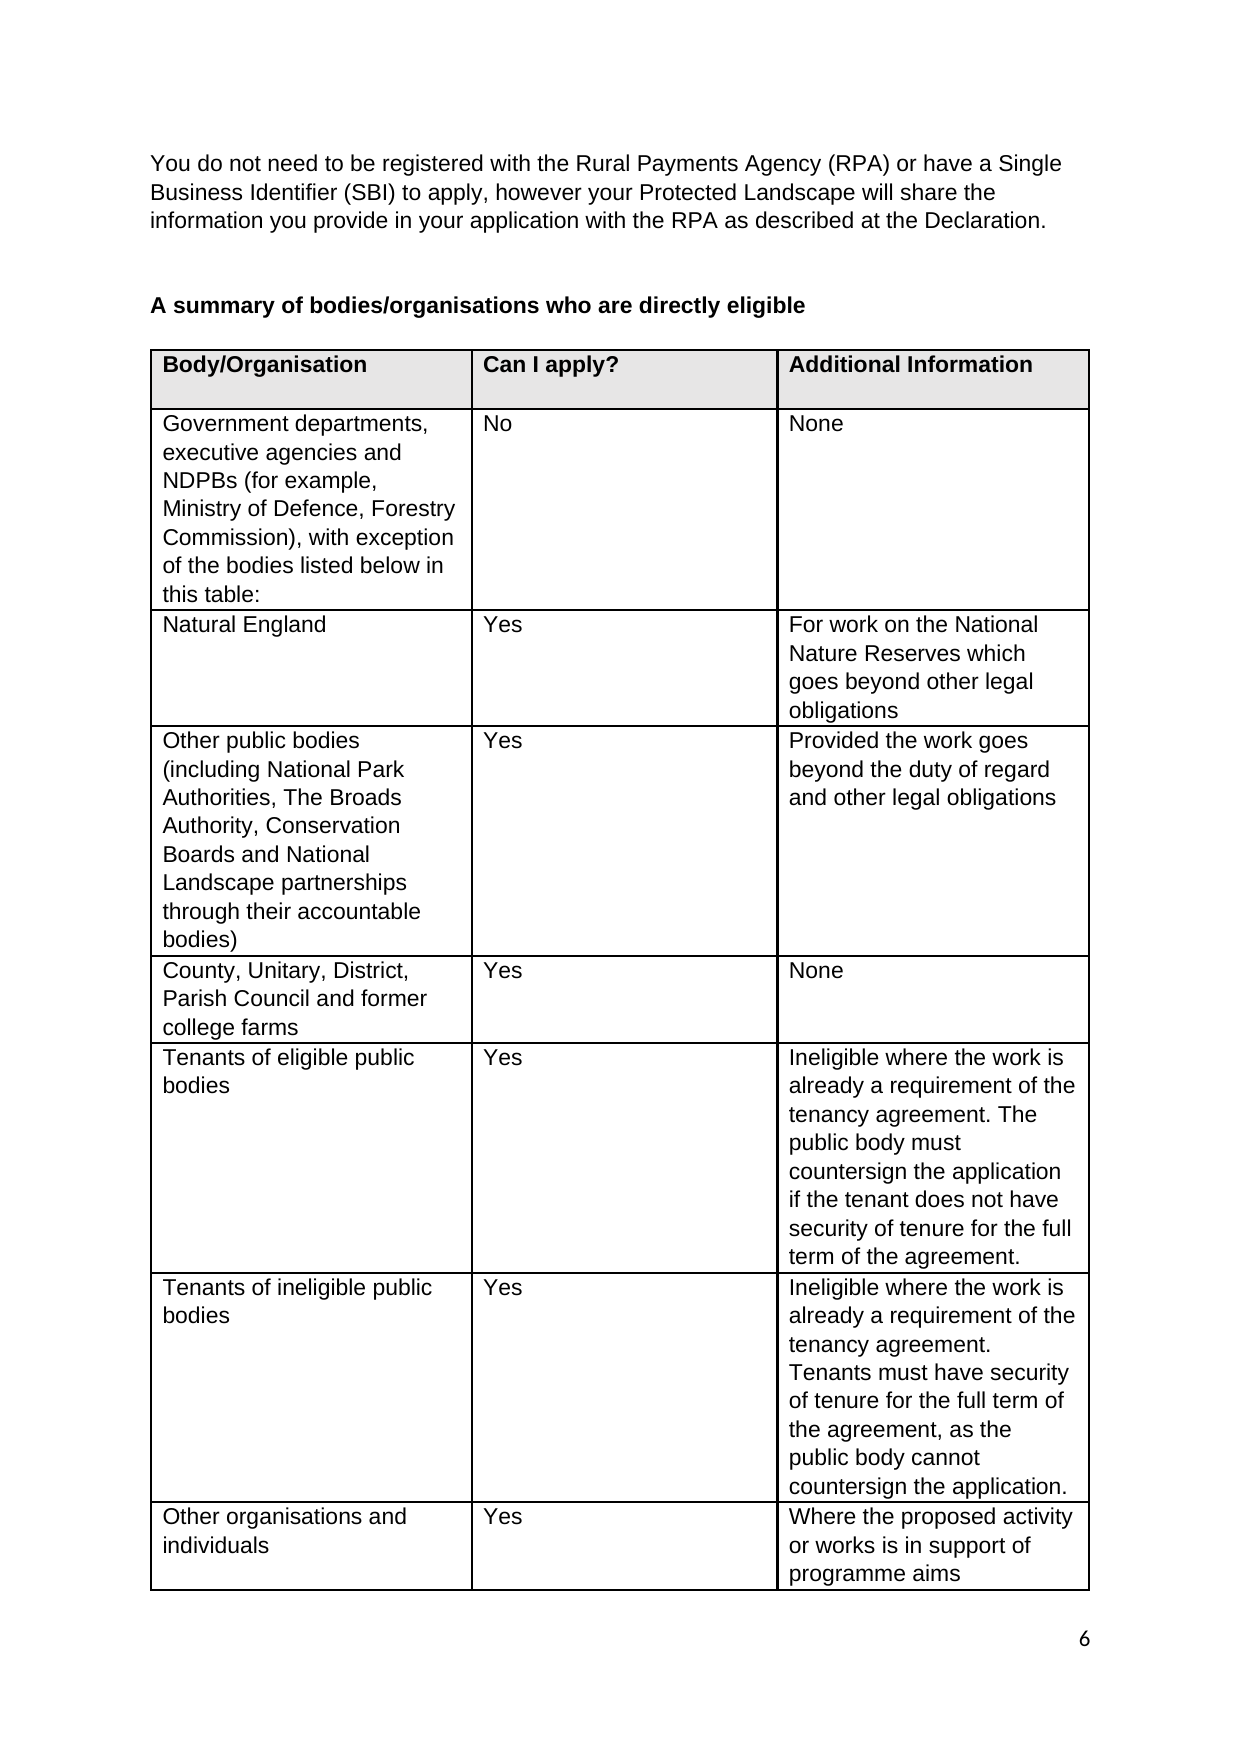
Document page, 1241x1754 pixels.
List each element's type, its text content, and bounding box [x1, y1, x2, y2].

table_cell None [779, 410, 1088, 609]
table_header Body/Organisation [152, 351, 471, 408]
table_cell Where the proposed activity or works is in support of programme aims [779, 1503, 1088, 1588]
table_header Can I apply? [473, 351, 776, 408]
table_cell Yes [473, 611, 776, 725]
table_cell Yes [473, 1274, 776, 1501]
table_cell Other organisations and individuals [152, 1503, 471, 1588]
table_cell County, Unitary, District, Parish Council and former college farms [152, 957, 471, 1042]
table_cell Ineligible where the work is already a requirement of the tenancy agreement. Tenants must have security of tenure for the full term of the agreement, as the public body cannot countersign the application. [779, 1274, 1088, 1501]
table_header Additional Information [779, 351, 1088, 408]
table_cell Provided the work goes beyond the duty of regard and other legal obligations [779, 727, 1088, 954]
table_cell Natural England [152, 611, 471, 725]
table_cell For work on the National Nature Reserves which goes beyond other legal obligations [779, 611, 1088, 725]
table_cell Government departments, executive agencies and NDPBs (for example, Ministry of Defence, Forestry Commission), with exception of the bodies listed below in this table: [152, 410, 471, 609]
table_cell Ineligible where the work is already a requirement of the tenancy agreement. The public body must countersign the application if the tenant does not have security of tenure for the full term of the agreement. [779, 1044, 1088, 1272]
table_cell No [473, 410, 776, 609]
table_cell None [779, 957, 1088, 1042]
table_cell Yes [473, 1044, 776, 1272]
table_cell Yes [473, 957, 776, 1042]
table_cell Tenants of ineligible public bodies [152, 1274, 471, 1501]
text You do not need to be registered with the Rural Payments Agency (RPA) or have a Single Business Identifier (SBI) to apply, however your Protected Landscape will share the information you provide in your application with the RPA as described at the Declaration. [150, 150, 1090, 233]
table_cell Other public bodies (including National Park Authorities, The Broads Authority, Conservation Boards and National Landscape partnerships through their accountable bodies) [152, 727, 471, 954]
table_cell Tenants of eligible public bodies [152, 1044, 471, 1272]
table_cell Yes [473, 727, 776, 954]
text A summary of bodies/organisations who are directly eligible [150, 292, 1090, 318]
table_cell Yes [473, 1503, 776, 1588]
